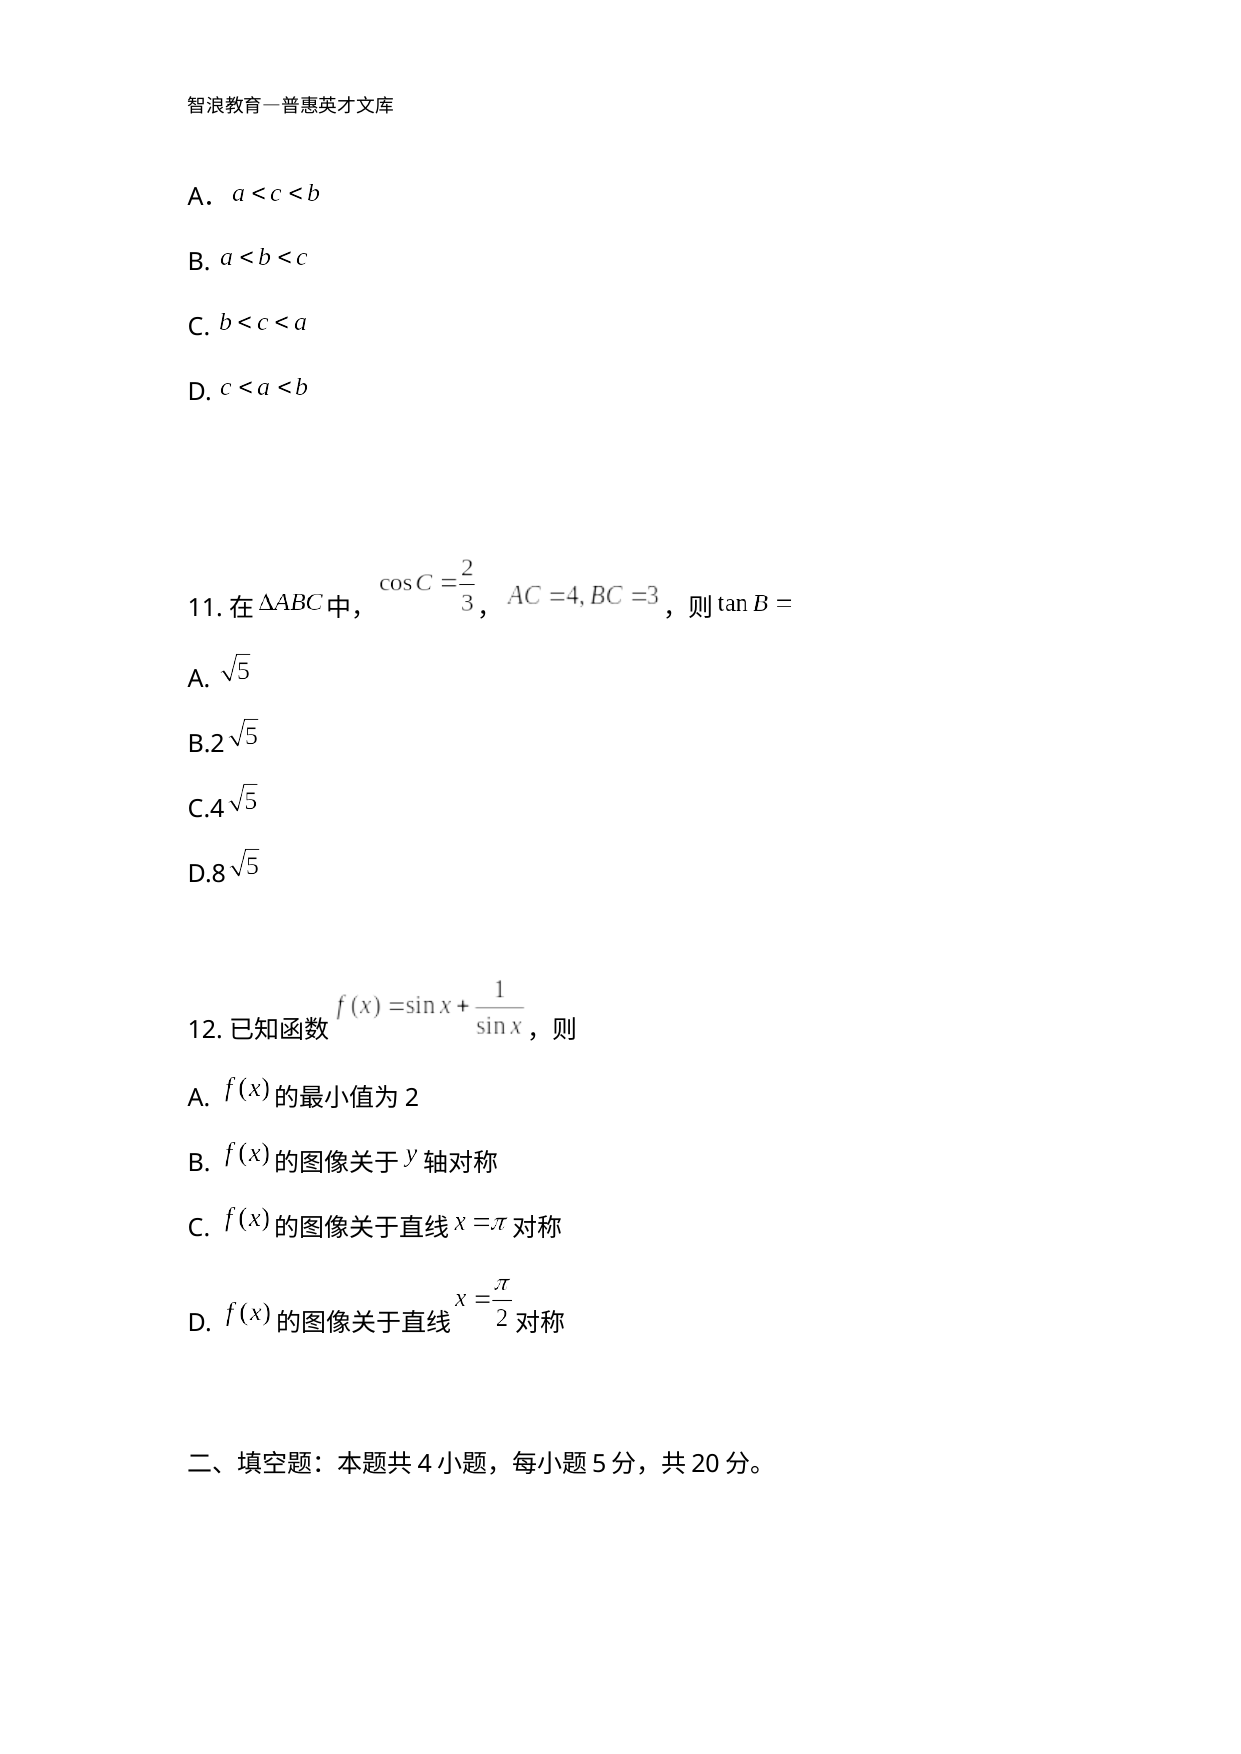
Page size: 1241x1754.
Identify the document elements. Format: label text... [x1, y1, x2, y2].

text B. 的图像关于轴对称 [187, 1137, 1053, 1202]
text 12. 已知函数，则 [187, 974, 1053, 1072]
text A． [187, 162, 1053, 227]
text C.4 [187, 779, 1053, 844]
text D. 的图像关于直线对称 [187, 1267, 1053, 1364]
text A. [187, 649, 1053, 714]
text 二、填空题：本题共4小题，每小题5分，共20分。 [187, 1429, 1053, 1494]
text D.8 [187, 844, 1053, 909]
text 11. 在中，，，则 [187, 552, 1053, 649]
text A. 的最小值为2 [187, 1072, 1053, 1137]
text B. [187, 227, 1053, 292]
text D. [187, 357, 1053, 422]
text C. 的图像关于直线对称 [187, 1202, 1053, 1267]
text B.2 [187, 714, 1053, 779]
text C. [187, 292, 1053, 357]
